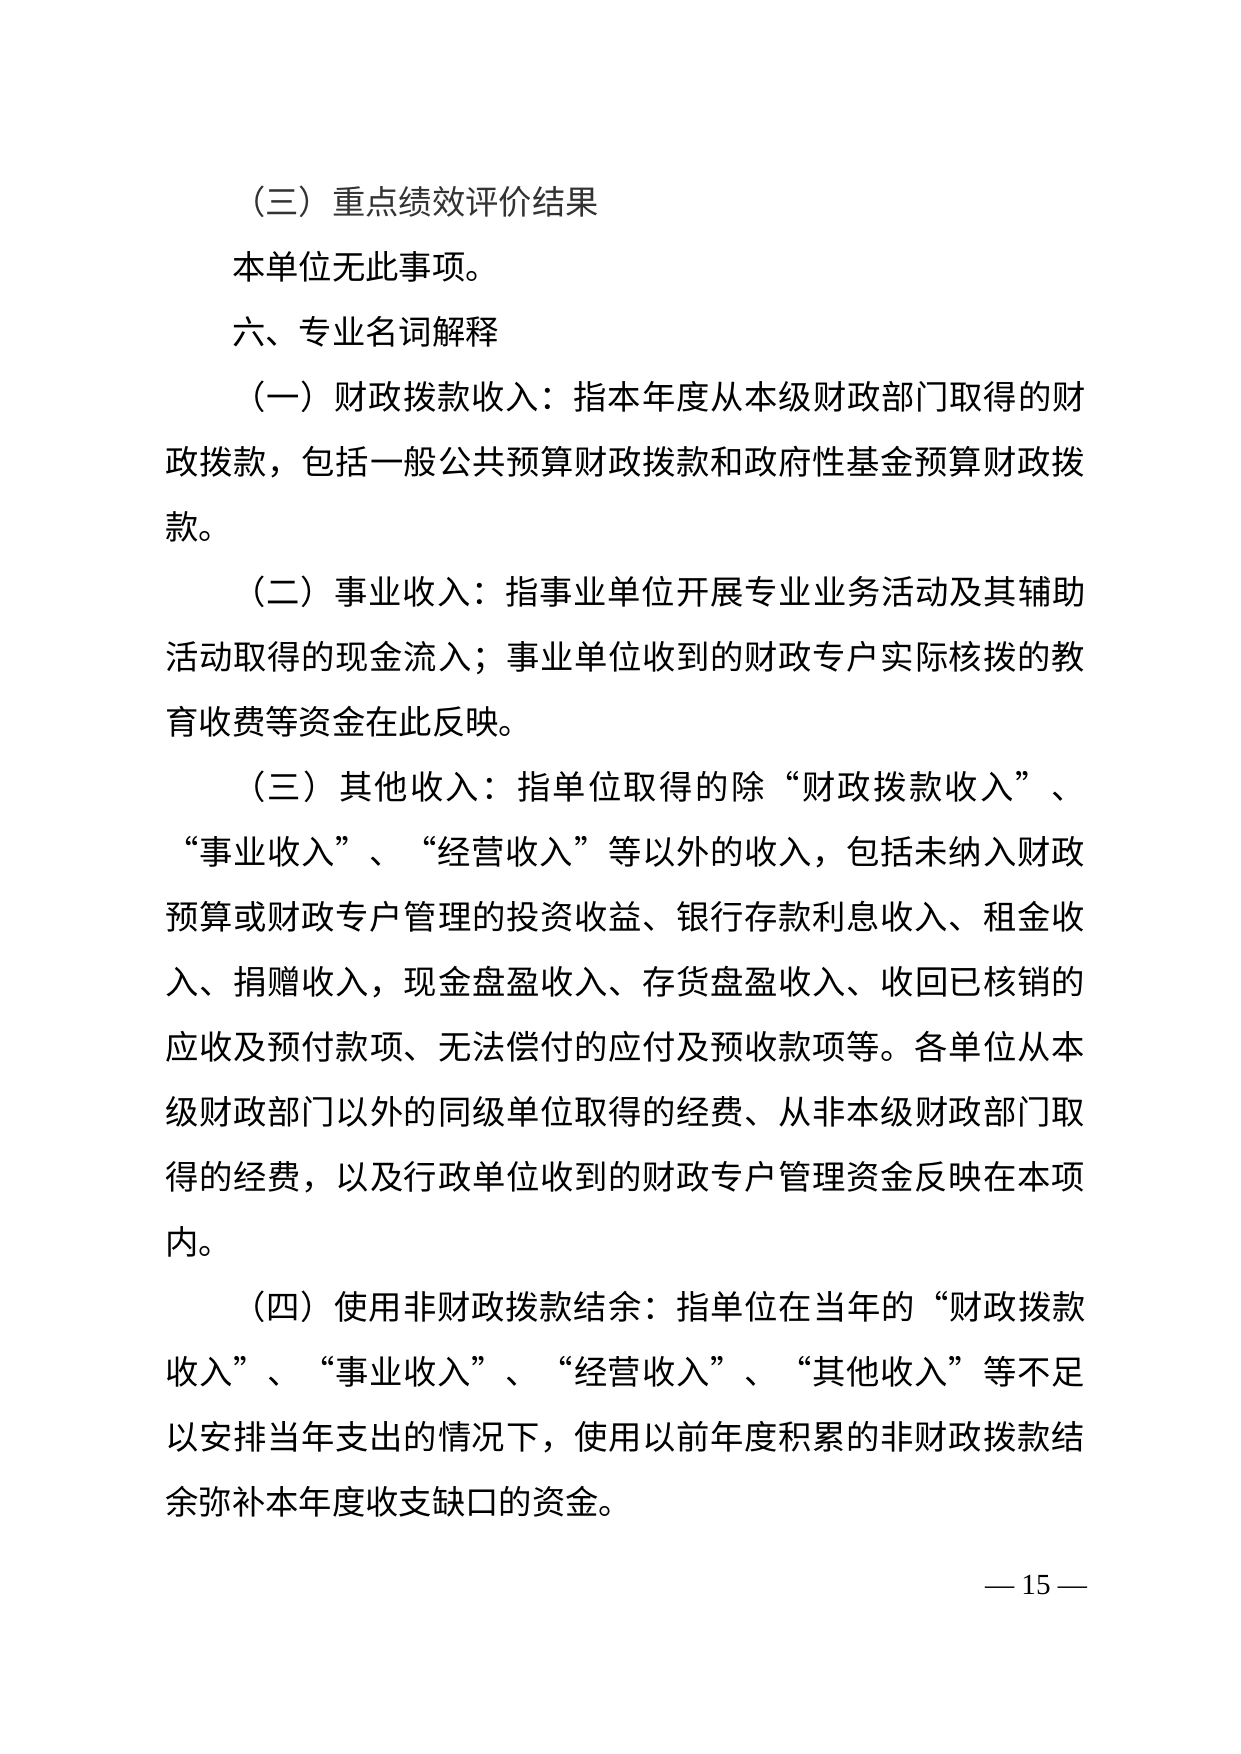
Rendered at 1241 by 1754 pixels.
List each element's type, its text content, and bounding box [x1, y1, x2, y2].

text （一）财政拨款收入：指本年度从本级财政部门取得的财政拨款，包括一般公共预算财政拨款和政府性基金预算财政拨款。 [165, 362, 1087, 557]
list 本单位无此事项。 [165, 232, 1087, 297]
text （三）其他收入：指单位取得的除“财政拨款收入”、“事业收入”、“经营收入”等以外的收入，包括未纳入财政预算或财政专户管理的投资收益、银行存款利息收入、租金收入、捐赠收入，现金盘盈收入、存货盘盈收入、收回已核销的应收及预付款项、无法偿付的应付及预收款项等。各单位从本级财政部门以外的同级单位取得的经费、从非本级财政部门取得的经费，以及行政单位收到的财政专户管理资金反映在本项内。 [165, 752, 1087, 1272]
text （二）事业收入：指事业单位开展专业业务活动及其辅助活动取得的现金流入；事业单位收到的财政专户实际核拨的教育收费等资金在此反映。 [165, 557, 1087, 752]
list 专业名词解释 [165, 297, 1087, 362]
list （三）重点绩效评价结果 [165, 167, 1087, 232]
text （四）使用非财政拨款结余：指单位在当年的“财政拨款收入”、“事业收入”、“经营收入”、“其他收入”等不足以安排当年支出的情况下，使用以前年度积累的非财政拨款结余弥补本年度收支缺口的资金。 [165, 1272, 1087, 1532]
